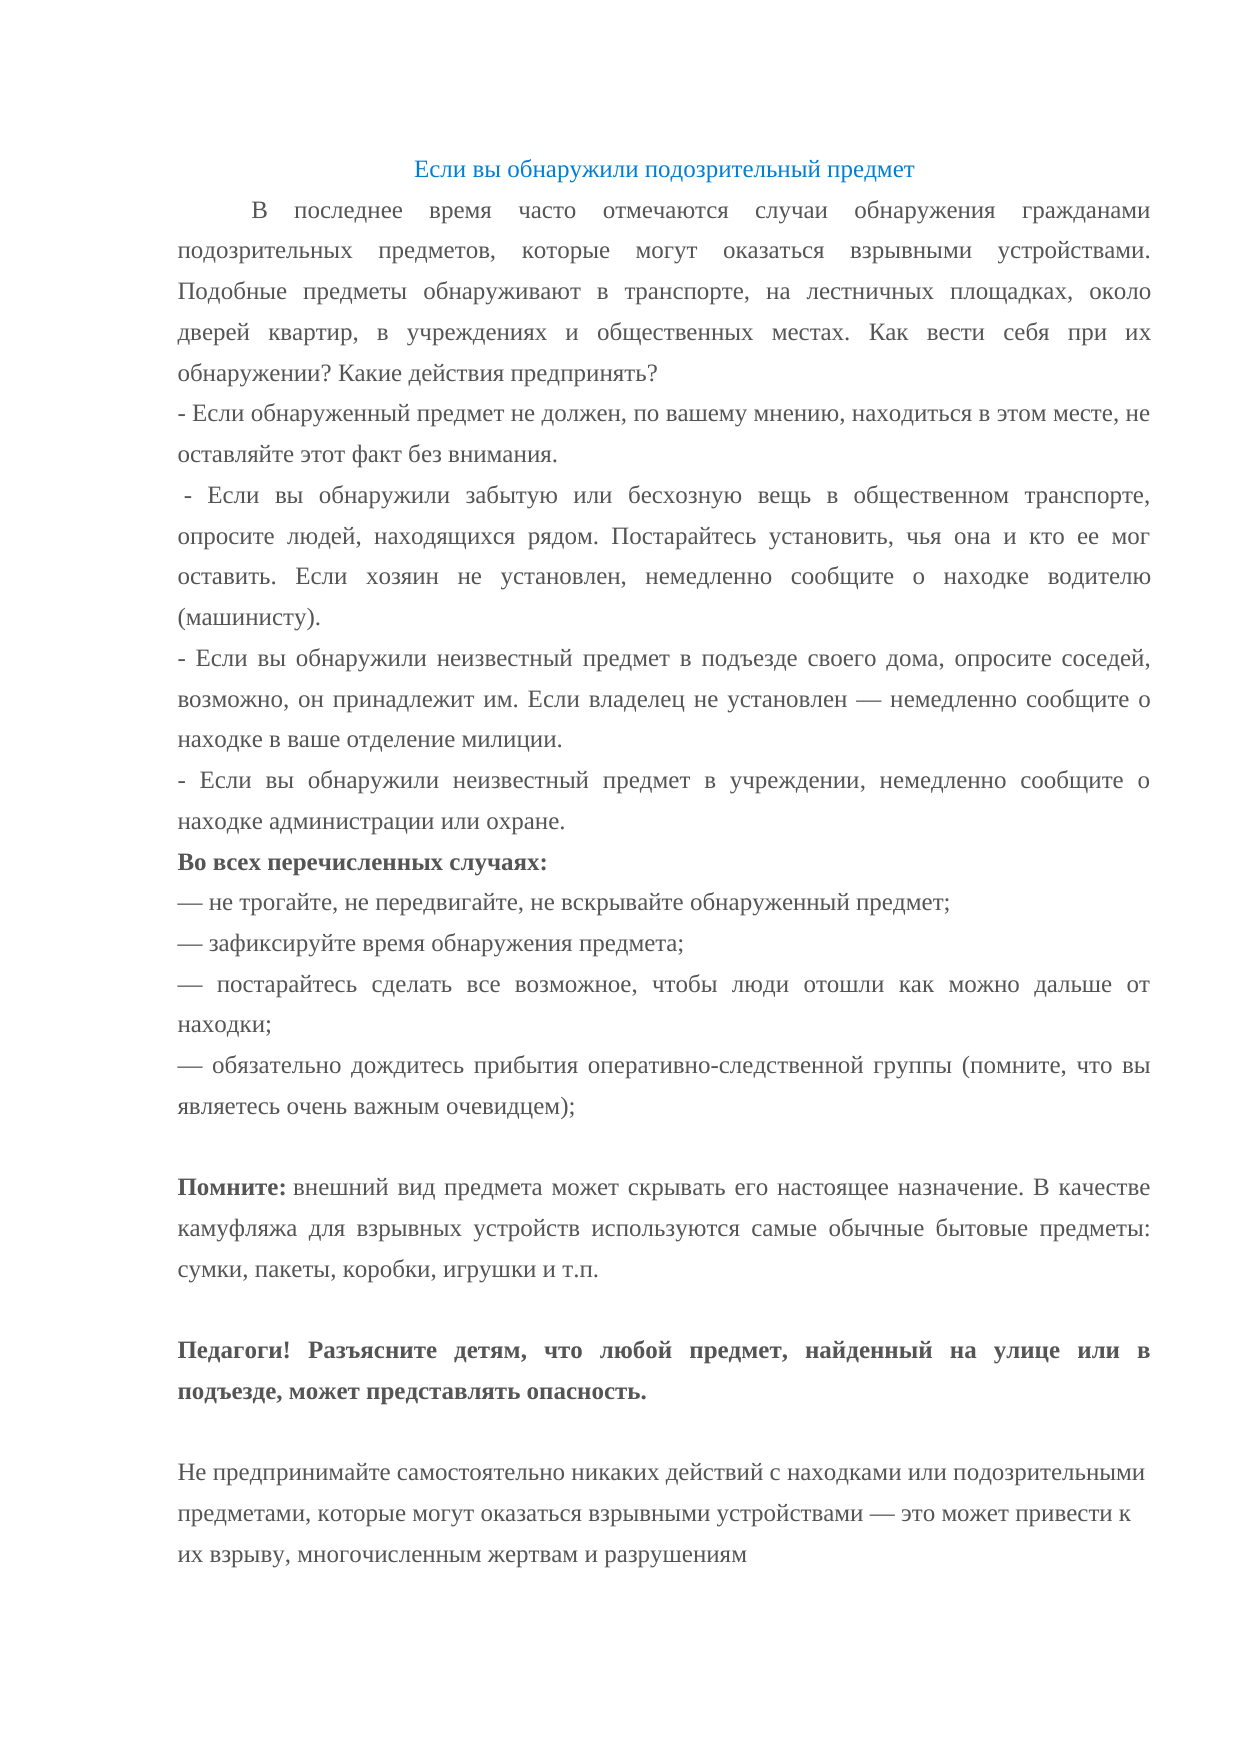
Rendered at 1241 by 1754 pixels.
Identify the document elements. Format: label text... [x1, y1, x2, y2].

text — обязательно дождитесь прибытия оперативно-следственной группы (помните, что вы являетесь очень важным очевидцем); [177, 1038, 1152, 1120]
text — постарайтесь сделать все возможное, чтобы люди отошли как можно дальше от находки; [177, 957, 1152, 1038]
text Помните: внешний вид предмета может скрывать его настоящее назначение. В качестве камуфляжа для взрывных устройств используются самые обычные бытовые предметы: сумки, пакеты, коробки, игрушки и т.п. [177, 1160, 1152, 1283]
text — зафиксируйте время обнаружения предмета; [177, 916, 1152, 957]
text Во всех перечисленных случаях: [177, 834, 1152, 875]
text — не трогайте, не передвигайте, не вскрывайте обнаруженный предмет; [177, 875, 1152, 916]
text Не предпринимайте самостоятельно никаких действий с находками или подозрительными предметами, которые могут оказаться взрывными устройствами — это может привести к их взрыву, многочисленным жертвам и разрушениям [177, 1446, 1152, 1568]
text Если вы обнаружили подозрительный предмет [177, 118, 1152, 183]
text - Если вы обнаружили забытую или бесхозную вещь в общественном транспорте, опросите людей, находящихся рядом. Постарайтесь установить, чья она и кто ее мог оставить. Если хозяин не установлен, немедленно сообщите о находке водителю (машинисту). [177, 468, 1152, 631]
text Педагоги! Разъясните детям, что любой предмет, найденный на улице или в подъезде, может представлять опасность. [177, 1323, 1152, 1405]
text - Если вы обнаружили неизвестный предмет в учреждении, немедленно сообщите о находке администрации или охране. [177, 753, 1152, 834]
text - Если обнаруженный предмет не должен, по вашему мнению, находиться в этом месте, не оставляйте этот факт без внимания. [177, 387, 1152, 468]
text В последнее время часто отмечаются случаи обнаружения гражданами подозрительных предметов, которые могут оказаться взрывными устройствами. Подобные предметы обнаруживают в транспорте, на лестничных площадках, около дверей квартир, в учреждениях и общественных местах. Как вести себя при их обнаружении? Какие действия предпринять? [177, 183, 1152, 387]
text - Если вы обнаружили неизвестный предмет в подъезде своего дома, опросите соседей, возможно, он принадлежит им. Если владелец не установлен — немедленно сообщите о находке в ваше отделение милиции. [177, 631, 1152, 753]
